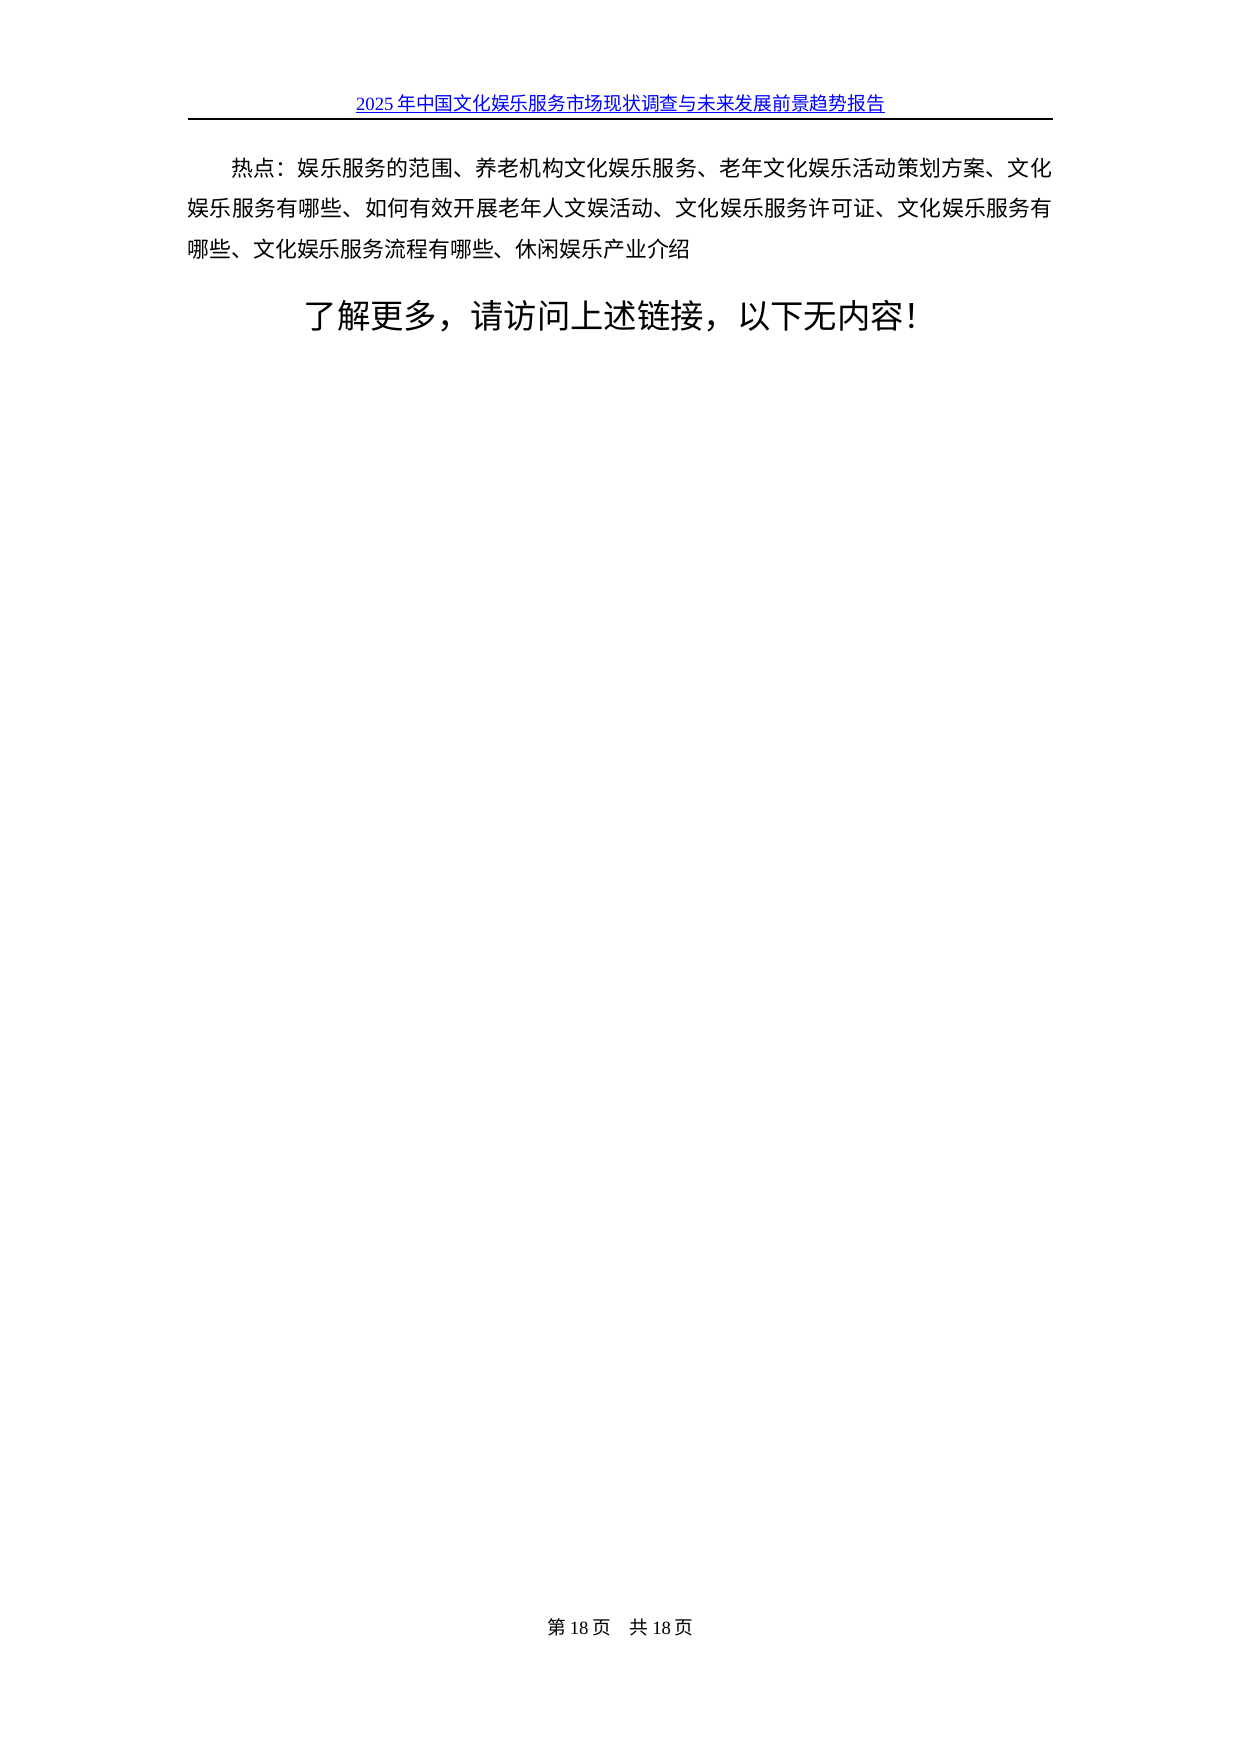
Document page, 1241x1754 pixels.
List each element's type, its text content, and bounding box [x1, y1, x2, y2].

text 热点：娱乐服务的范围、养老机构文化娱乐服务、老年文化娱乐活动策划方案、文化娱乐服务有哪些、如何有效开展老年人文娱活动、文化娱乐服务许可证、文化娱乐服务有哪些、文化娱乐服务流程有哪些、休闲娱乐产业介绍 [187, 150, 1053, 264]
title 了解更多，请访问上述链接，以下无内容！ [187, 282, 1053, 347]
